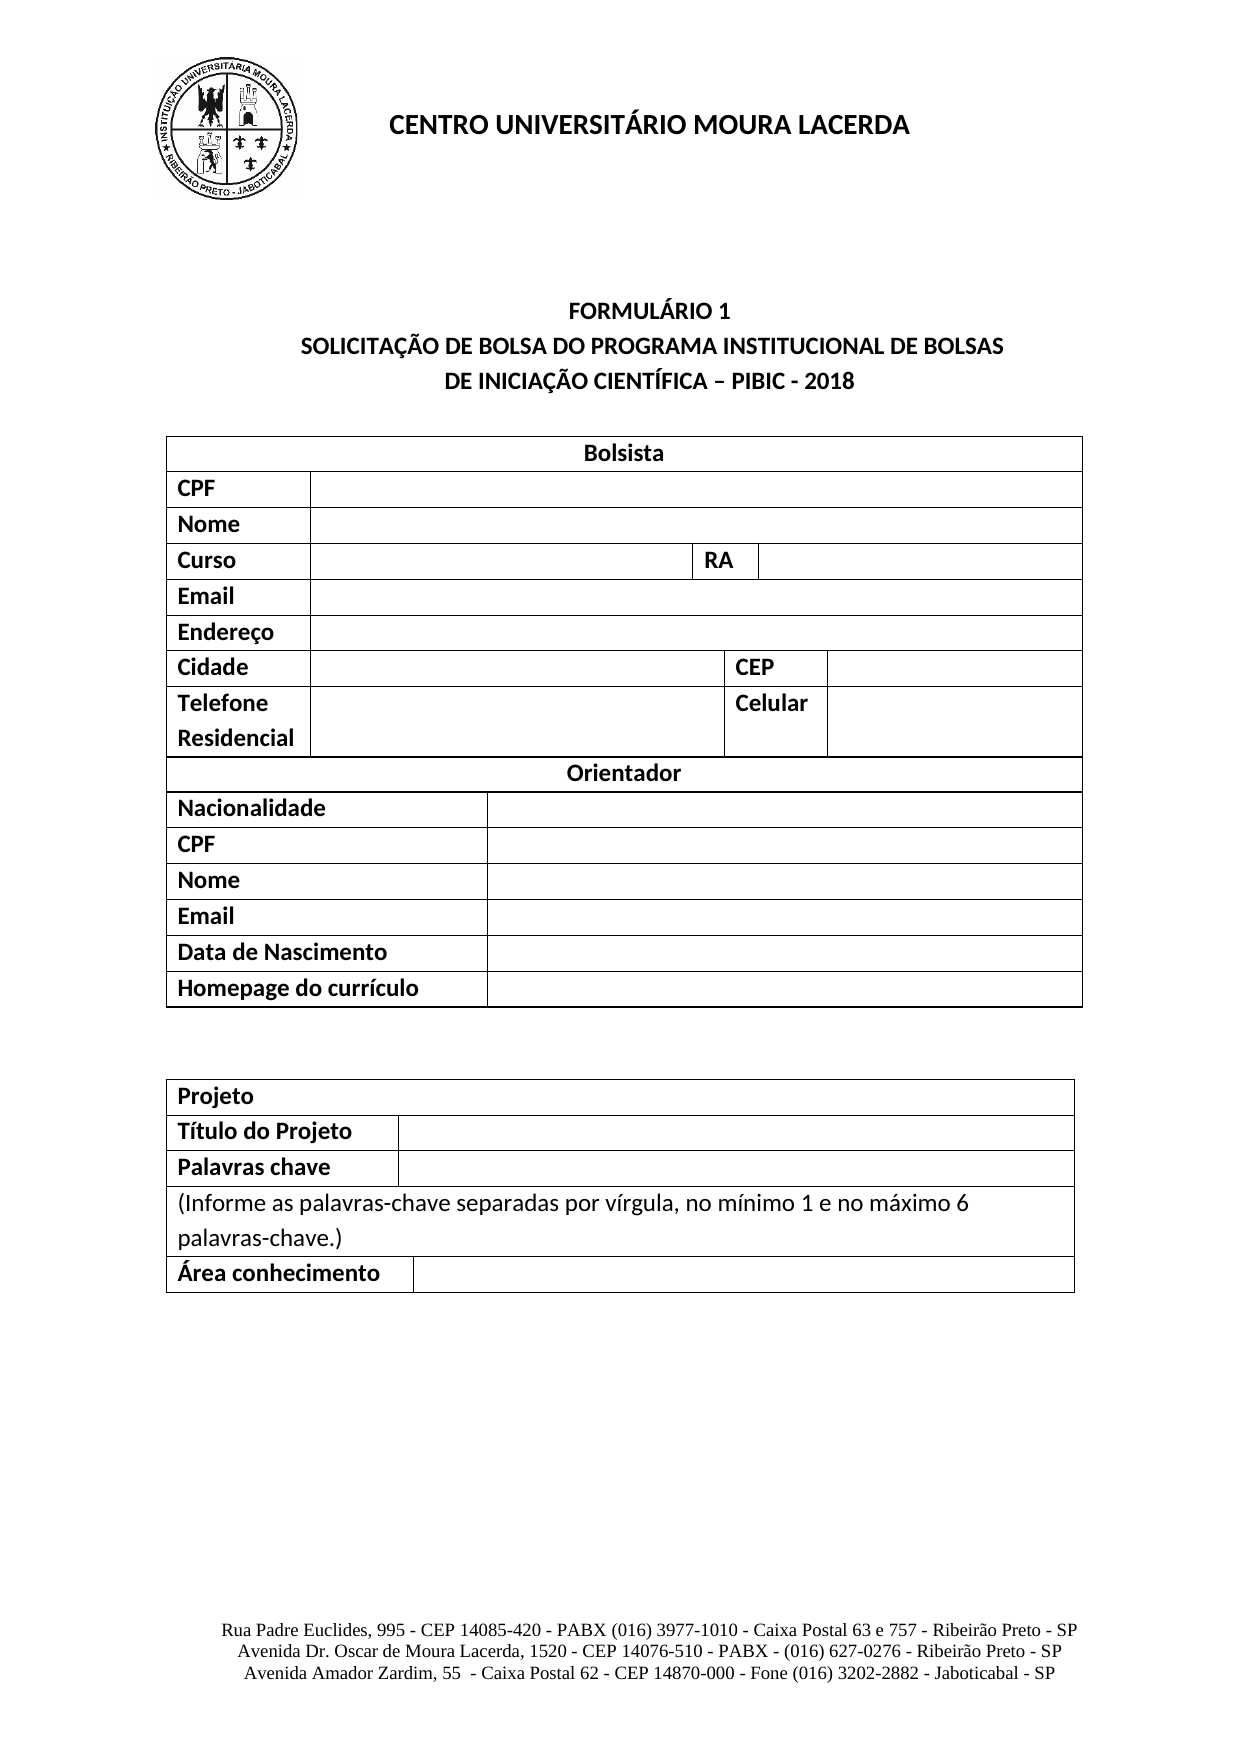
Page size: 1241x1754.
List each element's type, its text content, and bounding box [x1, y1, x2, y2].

table_header Projeto [167, 1080, 1074, 1114]
table_cell [488, 864, 1082, 899]
table_cell [759, 544, 1082, 579]
table_header Bolsista [167, 437, 1082, 471]
table_cell [311, 544, 692, 579]
table_cell CPF [167, 828, 487, 863]
text FORMULÁRIO 1 [177, 295, 1122, 326]
table_cell [488, 828, 1082, 863]
text SOLICITAÇÃO DE BOLSA DO PROGRAMA INSTITUCIONAL DE BOLSAS [177, 330, 1122, 361]
table_cell Telefone Residencial [167, 687, 310, 756]
table_cell [488, 972, 1082, 1006]
table_cell [311, 616, 1082, 650]
text DE INICIAÇÃO CIENTÍFICA – PIBIC - 2018 [177, 365, 1122, 396]
table_cell [311, 580, 1082, 614]
table_cell Homepage do currículo [167, 972, 487, 1006]
picture [155, 57, 298, 200]
table_cell Data de Nascimento [167, 936, 487, 971]
table_cell Nome [167, 508, 310, 543]
table_cell Curso [167, 544, 310, 579]
table_cell Palavras chave [167, 1151, 398, 1186]
table_cell [488, 936, 1082, 971]
table_cell [828, 687, 1082, 756]
table_cell [488, 793, 1082, 827]
table_cell Título do Projeto [167, 1116, 398, 1150]
table_cell [399, 1151, 1074, 1186]
table_cell (Informe as palavras-chave separadas por vírgula, no mínimo 1 e no máximo 6 palavras-chave.) [167, 1187, 1074, 1256]
table_cell [311, 508, 1082, 543]
table_cell [311, 687, 724, 756]
table_cell Celular [725, 687, 827, 756]
table_cell Email [167, 900, 487, 935]
table_cell [828, 651, 1082, 686]
table_cell Endereço [167, 616, 310, 650]
table_cell [414, 1257, 1074, 1292]
table_cell Nome [167, 864, 487, 899]
table_cell [399, 1116, 1074, 1150]
table_cell Nacionalidade [167, 793, 487, 827]
table_cell CEP [725, 651, 827, 686]
table_cell [311, 472, 1082, 507]
table_cell RA [693, 544, 758, 579]
table_cell Email [167, 580, 310, 614]
table_cell [488, 900, 1082, 935]
table_cell Área conhecimento [167, 1257, 413, 1292]
table_cell Cidade [167, 651, 310, 686]
table_cell CPF [167, 472, 310, 507]
table_cell [311, 651, 724, 686]
table_cell Orientador [167, 758, 1082, 791]
